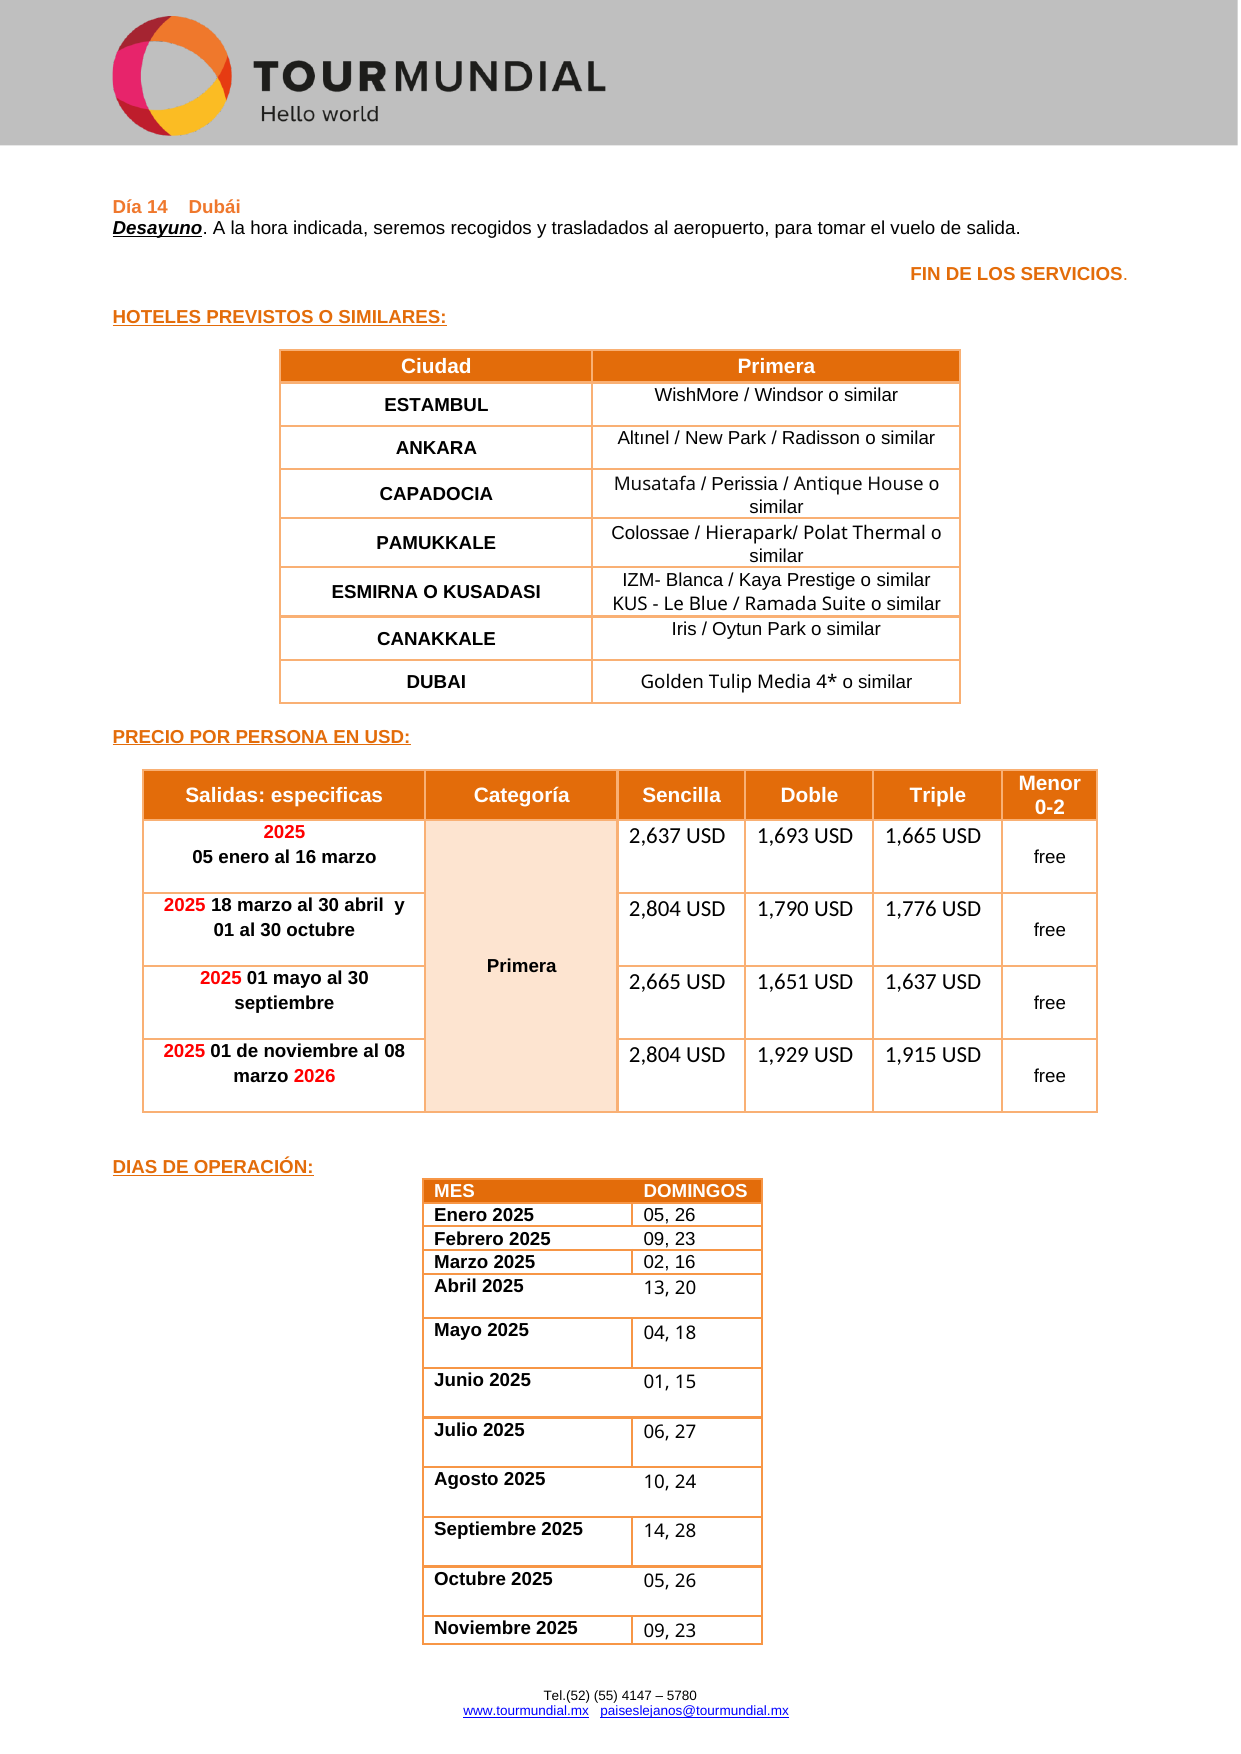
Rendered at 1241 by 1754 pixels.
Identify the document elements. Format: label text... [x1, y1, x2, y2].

table_cell 04, 18 [633, 1319, 761, 1367]
table_cell Iris / Oytun Park o similar [593, 618, 959, 659]
picture [112, 16, 606, 136]
table_cell 2025 05 enero al 16 marzo [144, 821, 424, 892]
table_cell 05, 26 [632, 1568, 761, 1615]
table_cell Altınel / New Park / Radisson o similar [593, 427, 959, 468]
table_cell 09, 23 [633, 1617, 761, 1643]
table_cell WishMore / Windsor o similar [593, 384, 959, 425]
table_header Primera [593, 351, 959, 381]
table_cell ESMIRNA O KUSADASI [281, 568, 591, 615]
table_cell Junio 2025 [424, 1369, 632, 1416]
table_cell PAMUKKALE [281, 519, 591, 566]
table_cell DUBAI [281, 661, 591, 702]
table_cell CANAKKALE [281, 618, 591, 659]
table_cell Noviembre 2025 [424, 1617, 631, 1643]
table_cell 1,790 USD [746, 894, 872, 965]
table_cell 01, 15 [632, 1369, 761, 1416]
text Día 14 Dubái [112, 196, 1128, 217]
table_cell 09, 23 [632, 1227, 761, 1249]
text PRECIO POR PERSONA EN USD: [112, 726, 1128, 747]
table_cell 1,915 USD [874, 1040, 1001, 1111]
table_cell 1,651 USD [746, 967, 872, 1038]
table_header DOMINGOS [632, 1180, 761, 1202]
table_cell Julio 2025 [424, 1419, 631, 1466]
text DIAS DE OPERACIÓN: [112, 1156, 1128, 1178]
table_header MES [424, 1180, 632, 1202]
table_cell IZM- Blanca / Kaya Prestige o similar KUS - Le Blue / Ramada Suite o similar [593, 568, 959, 615]
table_cell Colossae / Hierapark/ Polat Thermal o similar [593, 519, 959, 566]
table_cell Primera [426, 821, 616, 1111]
table_cell free [1003, 894, 1096, 965]
table_cell 2025 01 de noviembre al 08 marzo 2026 [144, 1040, 424, 1111]
table_cell 14, 28 [633, 1518, 761, 1565]
table_cell 1,693 USD [746, 821, 872, 892]
table_cell Agosto 2025 [424, 1468, 632, 1516]
table_cell Enero 2025 [424, 1204, 631, 1225]
table_header Categoría [426, 771, 616, 819]
table_cell 2025 18 marzo al 30 abril y 01 al 30 octubre [144, 894, 424, 965]
table_cell Octubre 2025 [424, 1568, 632, 1615]
table_header Ciudad [281, 351, 591, 381]
table_cell Golden Tulip Media 4* o similar [593, 661, 959, 702]
table_header Doble [746, 771, 872, 819]
table_header Menor 0-2 [1003, 771, 1096, 819]
table_cell Musatafa / Perissia / Antique House o similar [593, 470, 959, 517]
text Desayuno. A la hora indicada, seremos recogidos y trasladados al aeropuerto, para tomar el vuelo de salida. [112, 217, 1128, 239]
table_cell 1,637 USD [874, 967, 1001, 1038]
table_cell ESTAMBUL [281, 384, 591, 425]
table_cell 1,665 USD [874, 821, 1001, 892]
table_cell free [1003, 1040, 1096, 1111]
table_header Salidas: especificas [144, 771, 424, 819]
table_cell 2,804 USD [619, 894, 744, 965]
table_cell 2,665 USD [619, 967, 744, 1038]
table_cell 2,637 USD [619, 821, 744, 892]
table_header Triple [874, 771, 1001, 819]
text HOTELES PREVISTOS O SIMILARES: [112, 306, 1128, 327]
table_header Sencilla [619, 771, 744, 819]
table_cell Mayo 2025 [424, 1319, 631, 1367]
table_cell 02, 16 [633, 1251, 761, 1272]
table_cell Marzo 2025 [424, 1251, 631, 1272]
table_cell ANKARA [281, 427, 591, 468]
table_cell 2025 01 mayo al 30 septiembre [144, 967, 424, 1038]
table_cell 06, 27 [633, 1419, 761, 1466]
table_cell 1,776 USD [874, 894, 1001, 965]
table_cell Septiembre 2025 [424, 1518, 631, 1565]
table_cell 2,804 USD [619, 1040, 744, 1111]
table_cell 13, 20 [632, 1275, 761, 1317]
table_cell Febrero 2025 [424, 1227, 632, 1249]
table_cell free [1003, 821, 1096, 892]
table_cell free [1003, 967, 1096, 1038]
table_cell 1,929 USD [746, 1040, 872, 1111]
table_cell CAPADOCIA [281, 470, 591, 517]
table_cell 05, 26 [633, 1204, 761, 1225]
table_cell Abril 2025 [424, 1275, 632, 1317]
table_cell 10, 24 [632, 1468, 761, 1516]
text FIN DE LOS SERVICIOS. [112, 263, 1128, 284]
